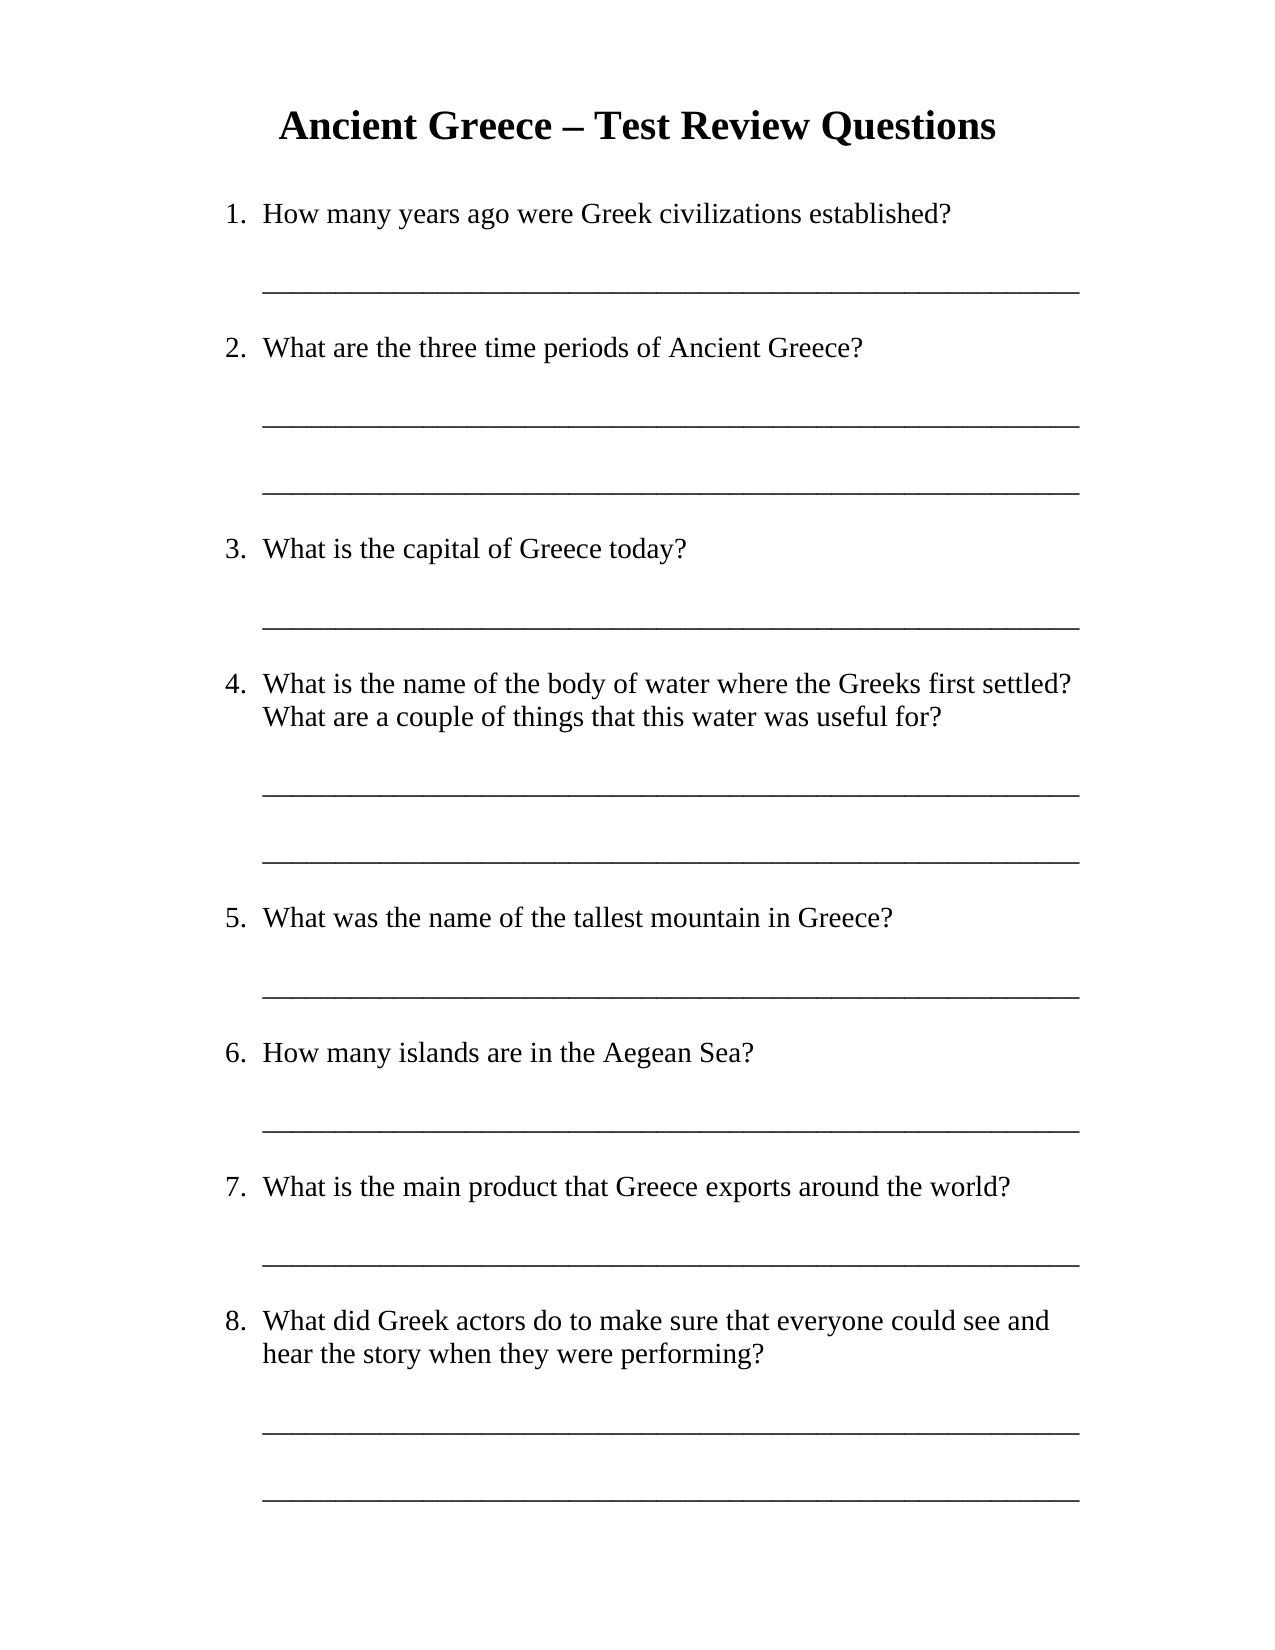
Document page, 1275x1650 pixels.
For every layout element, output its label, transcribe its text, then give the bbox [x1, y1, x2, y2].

list What is the name of the body of water where the Greeks first settled? What are a couple of things that this water was useful for? [225, 666, 1087, 733]
list ________________________________________________________ [262, 1102, 1087, 1135]
list What was the name of the tallest mountain in Greece? [225, 901, 1087, 934]
list ________________________________________________________________________________________________________________ [262, 1404, 1087, 1504]
text ________________________________________________________ [187, 263, 1087, 297]
list ________________________________________________________________________________________________________________ [262, 766, 1087, 867]
list What did Greek actors do to make sure that everyone could see and hear the story when they were performing? [225, 1303, 1087, 1370]
list ________________________________________________________ [262, 968, 1087, 1001]
list What are the three time periods of Ancient Greece? [225, 330, 1087, 364]
text Ancient Greece – Test Review Questions [187, 100, 1087, 148]
list ________________________________________________________ [262, 1236, 1087, 1269]
list ________________________________________________________________________________________________________________ [262, 397, 1087, 498]
list What is the main product that Greece exports around the world? [225, 1169, 1087, 1202]
list How many islands are in the Aegean Sea? [225, 1035, 1087, 1068]
list ________________________________________________________ [262, 599, 1087, 632]
list What is the capital of Greece today? [225, 532, 1087, 565]
list How many years ago were Greek civilizations established? [225, 196, 1087, 230]
